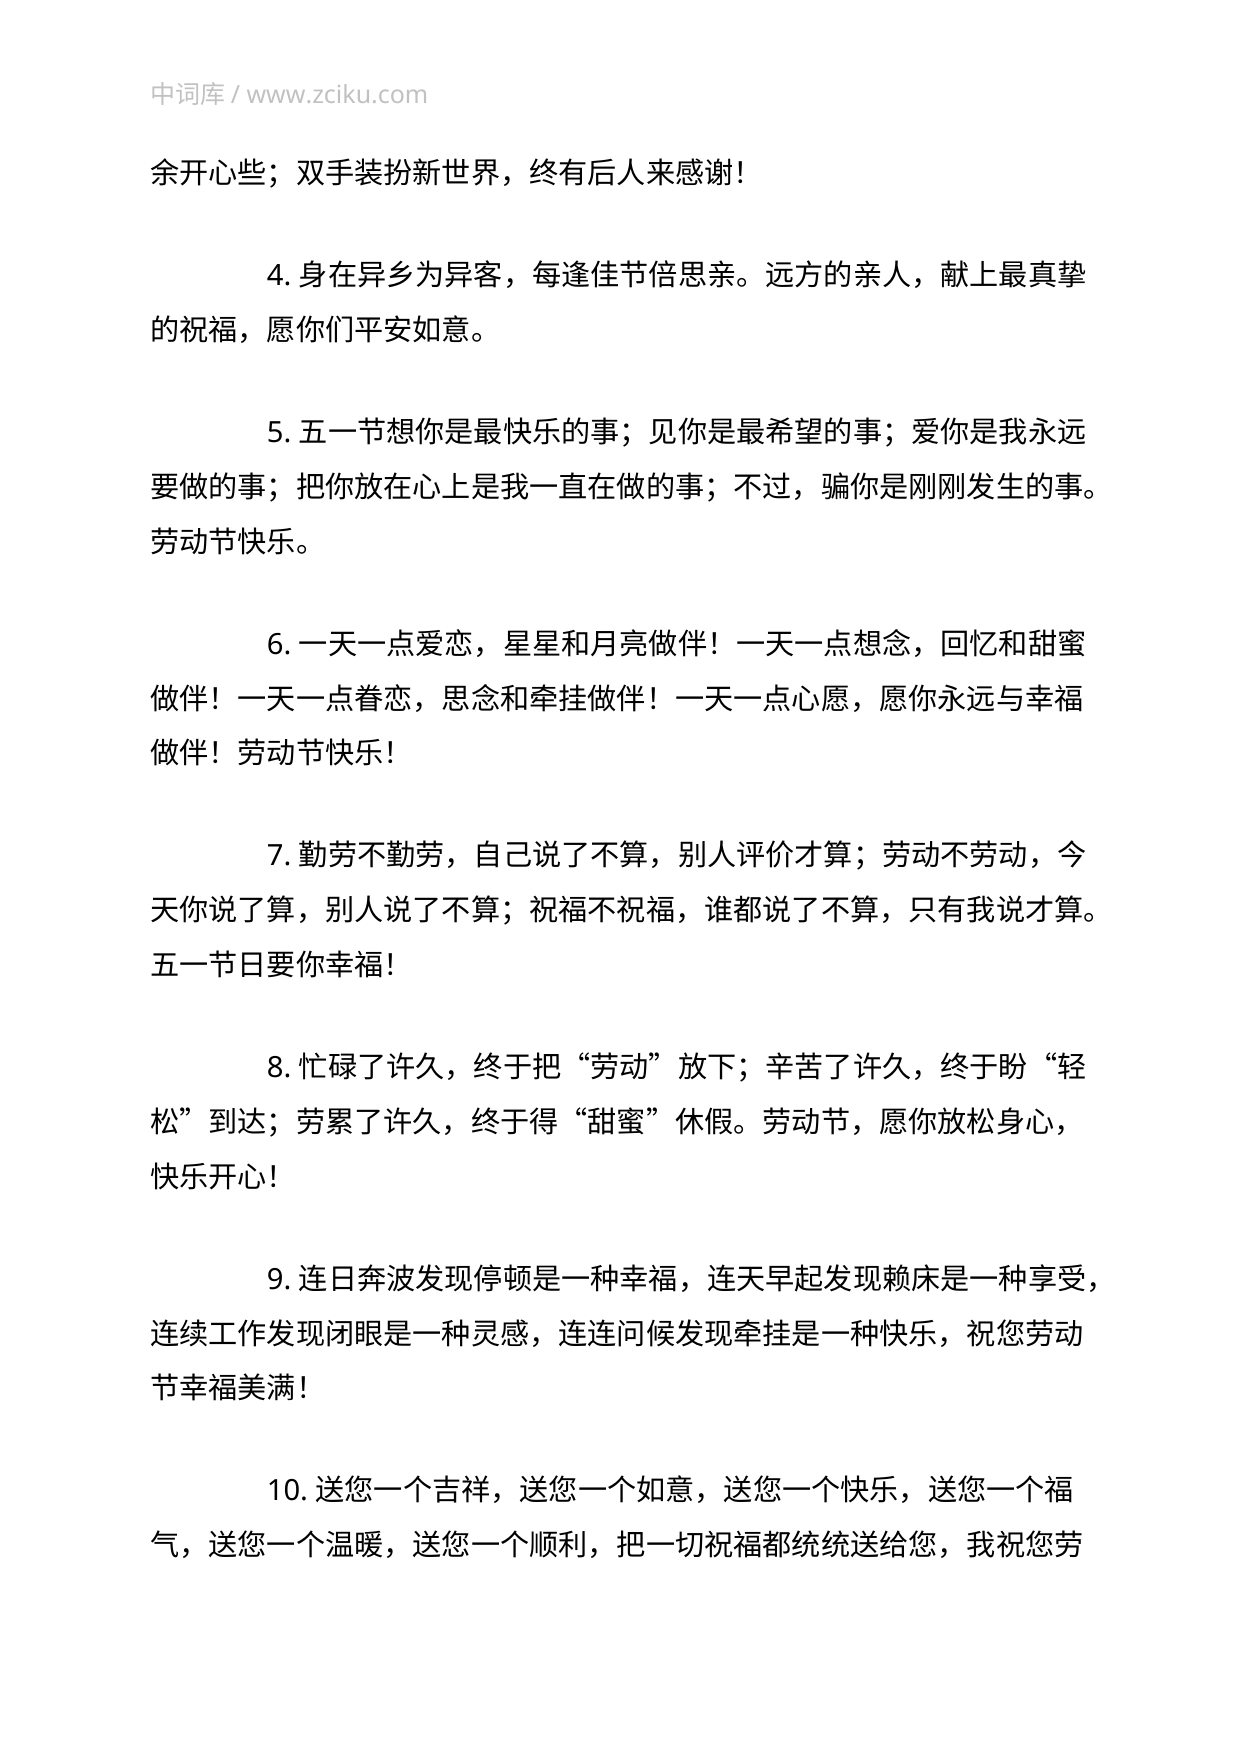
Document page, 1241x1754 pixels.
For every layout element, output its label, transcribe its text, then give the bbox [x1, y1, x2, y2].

text 5. 五一节想你是最快乐的事；见你是最希望的事；爱你是我永远要做的事；把你放在心上是我一直在做的事；不过，骗你是刚刚发生的事。劳动节快乐。 [150, 408, 1090, 561]
text 4. 身在异乡为异客，每逢佳节倍思亲。远方的亲人，献上最真挚的祝福，愿你们平安如意。 [150, 252, 1090, 349]
text 7. 勤劳不勤劳，自己说了不算，别人评价才算；劳动不劳动，今天你说了算，别人说了不算；祝福不祝福，谁都说了不算，只有我说才算。五一节日要你幸福！ [150, 832, 1090, 984]
text 9. 连日奔波发现停顿是一种幸福，连天早起发现赖床是一种享受，连续工作发现闭眼是一种灵感，连连问候发现牵挂是一种快乐，祝您劳动节幸福美满！ [150, 1255, 1090, 1407]
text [150, 150, 1090, 192]
text 8. 忙碌了许久，终于把“劳动”放下；辛苦了许久，终于盼“轻松”到达；劳累了许久，终于得“甜蜜”休假。劳动节，愿你放松身心，快乐开心！ [150, 1043, 1090, 1196]
text 6. 一天一点爱恋，星星和月亮做伴！一天一点想念，回忆和甜蜜做伴！一天一点眷恋，思念和牵挂做伴！一天一点心愿，愿你永远与幸福做伴！劳动节快乐！ [150, 620, 1090, 772]
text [150, 1467, 1090, 1564]
